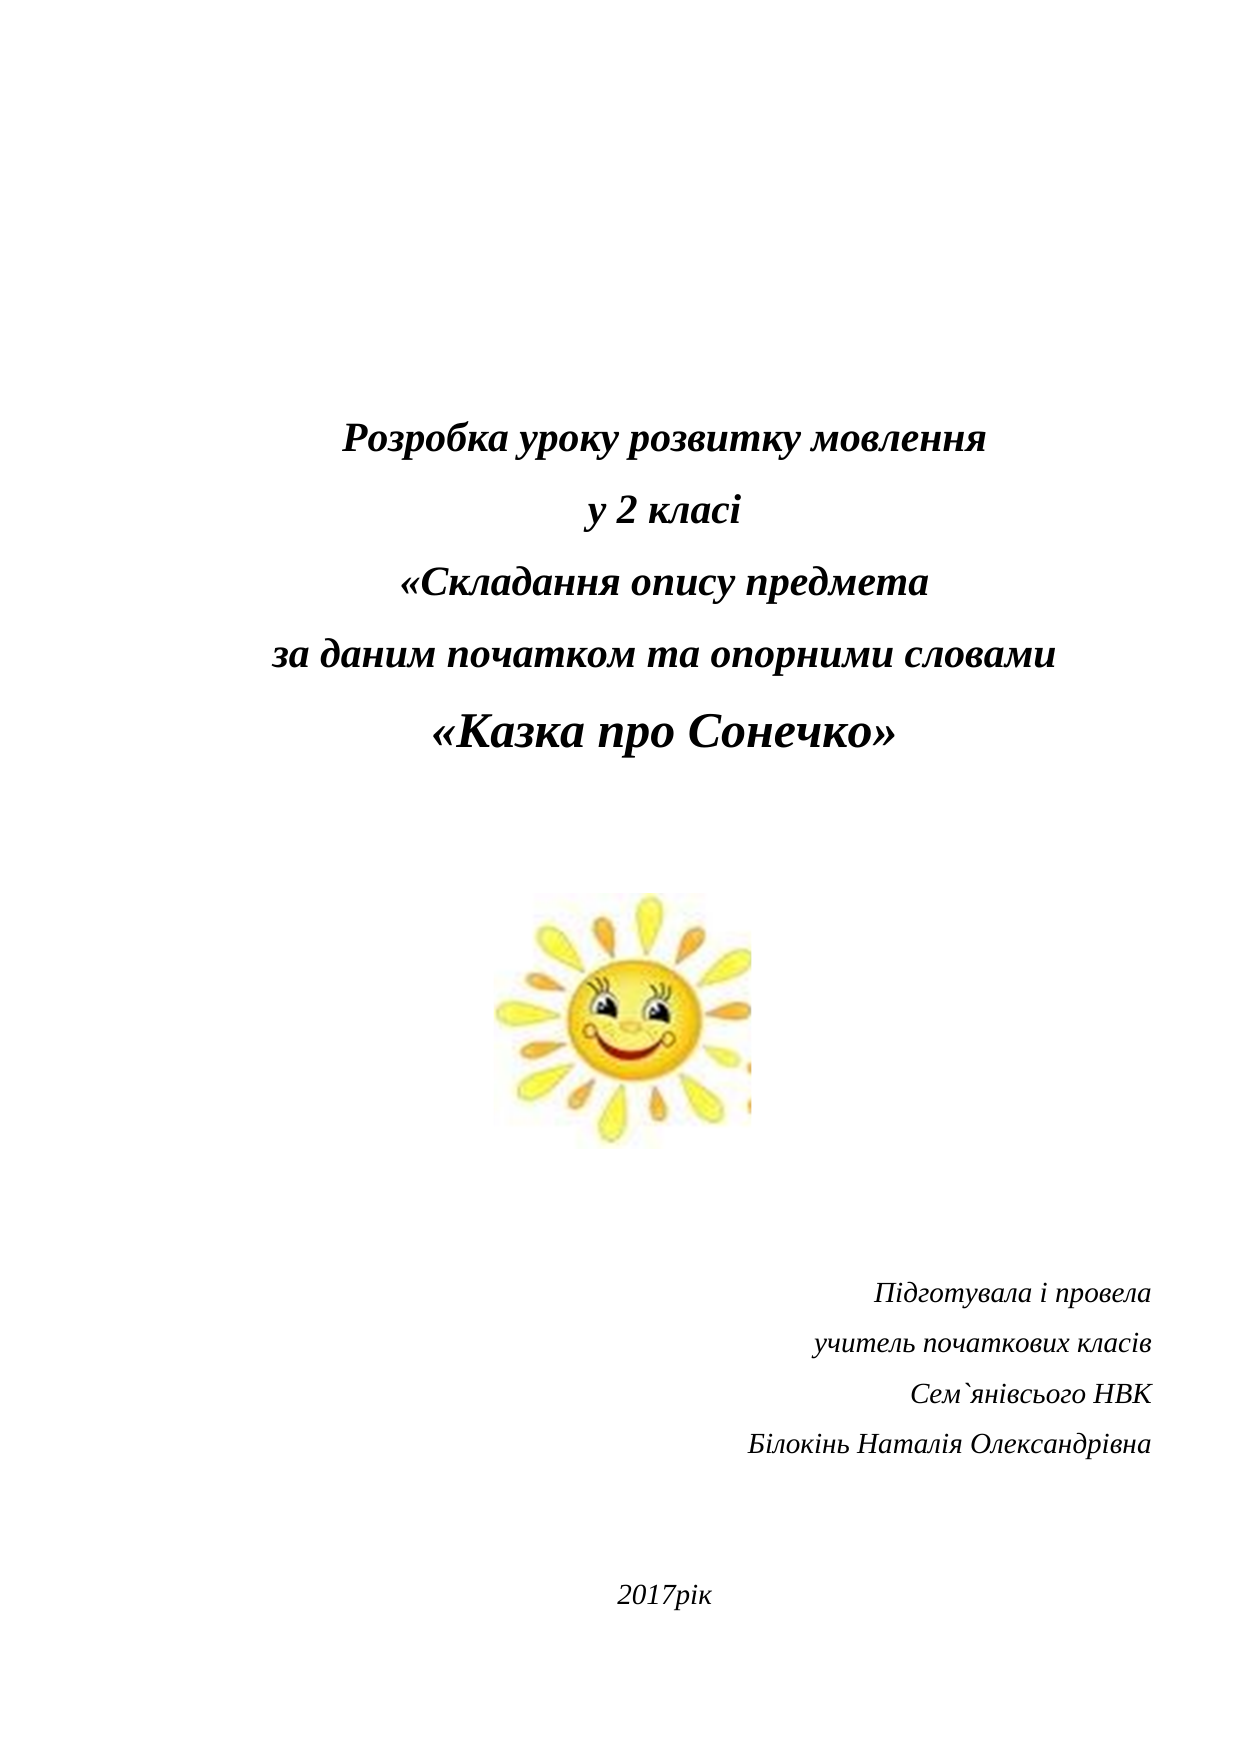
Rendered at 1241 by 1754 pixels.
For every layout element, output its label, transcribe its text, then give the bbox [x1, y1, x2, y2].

text за даним початком та опорними словами [118, 628, 1152, 676]
text Підготувала і провела [118, 1275, 1152, 1309]
text 2017рік [118, 1577, 1152, 1611]
text «Казка про Сонечко» [118, 700, 1152, 758]
picture [492, 893, 752, 1147]
text у 2 класі [118, 485, 1152, 533]
text Сем`янівсього НВК [118, 1376, 1152, 1409]
text Білокінь Наталія Олександрівна [118, 1426, 1152, 1460]
text Розробка уроку розвитку мовлення [118, 413, 1152, 461]
text «Складання опису предмета [118, 557, 1152, 604]
text учитель початкових класів [118, 1326, 1152, 1359]
